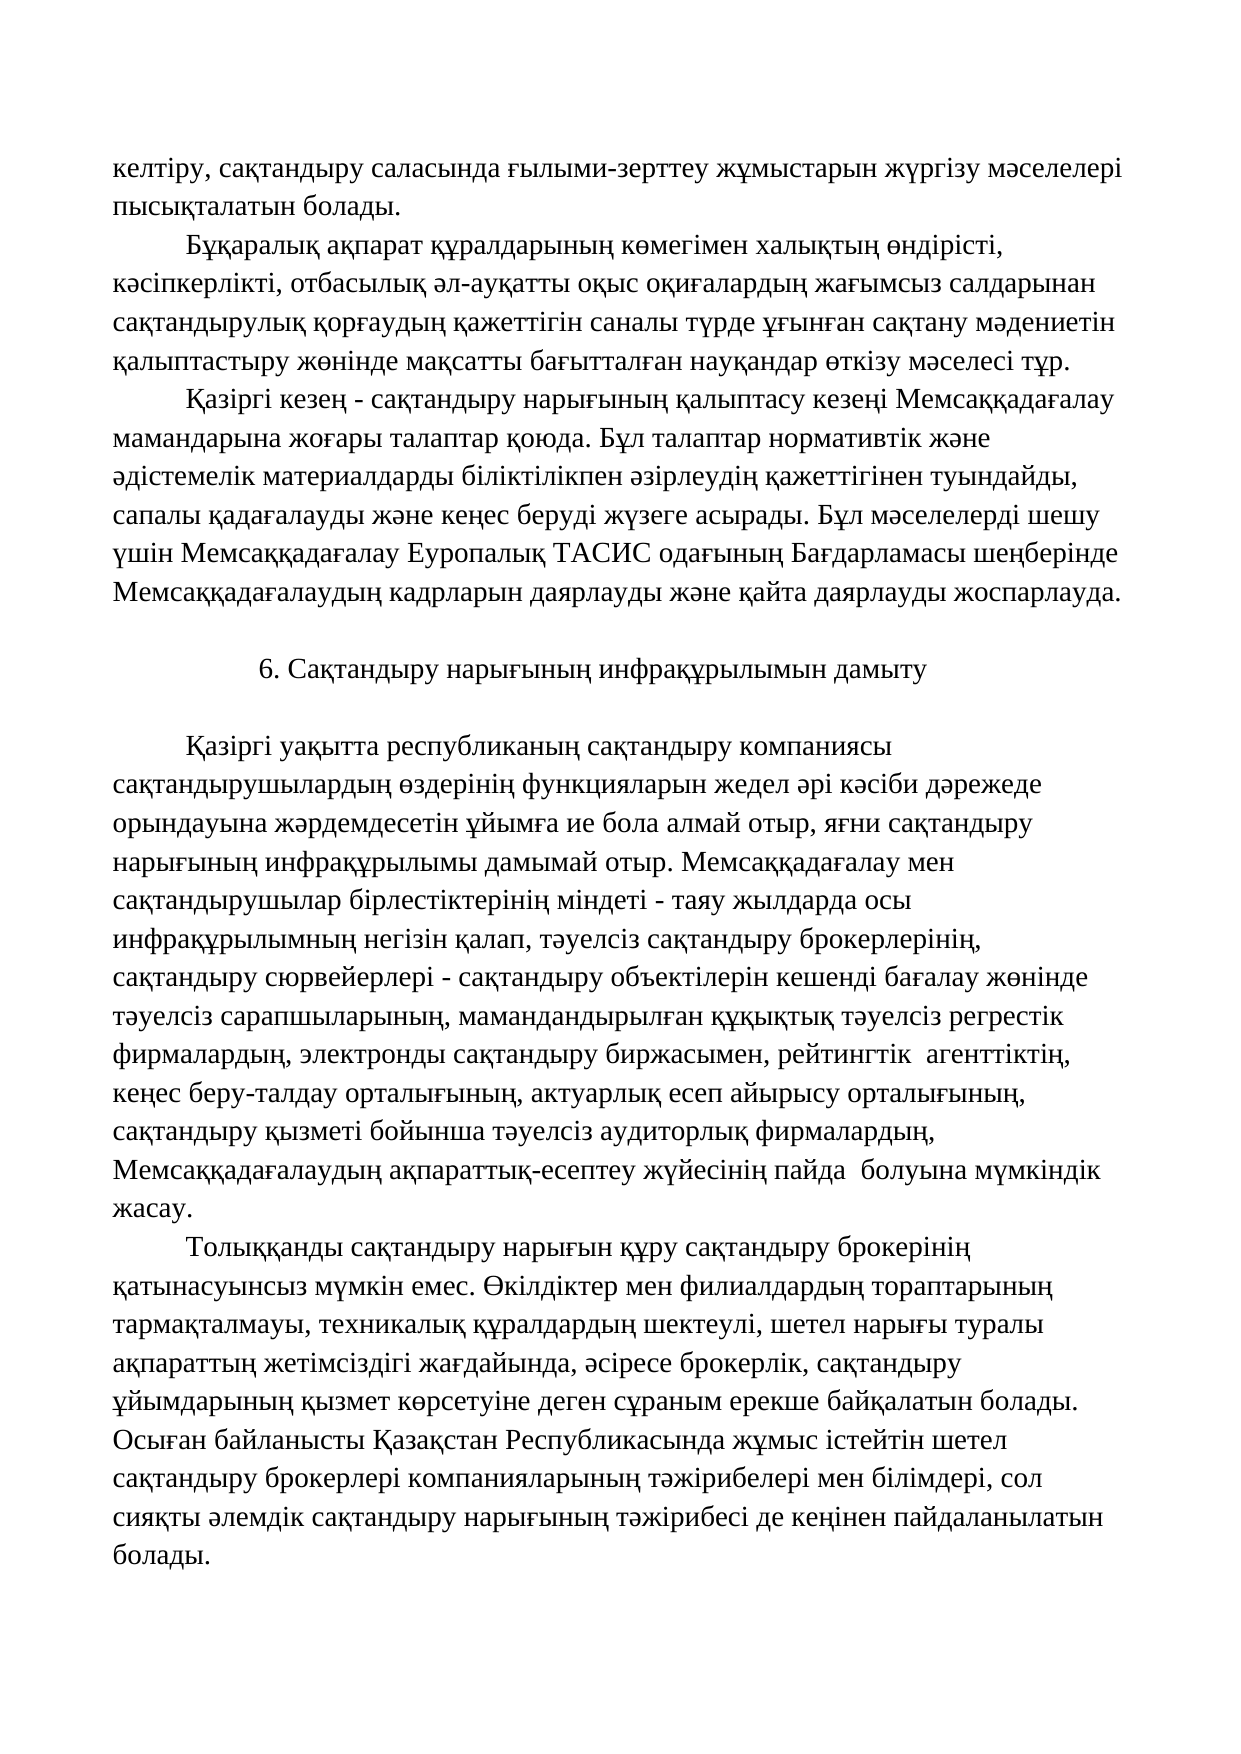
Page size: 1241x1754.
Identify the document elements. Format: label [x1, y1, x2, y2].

text [112, 150, 1128, 1571]
